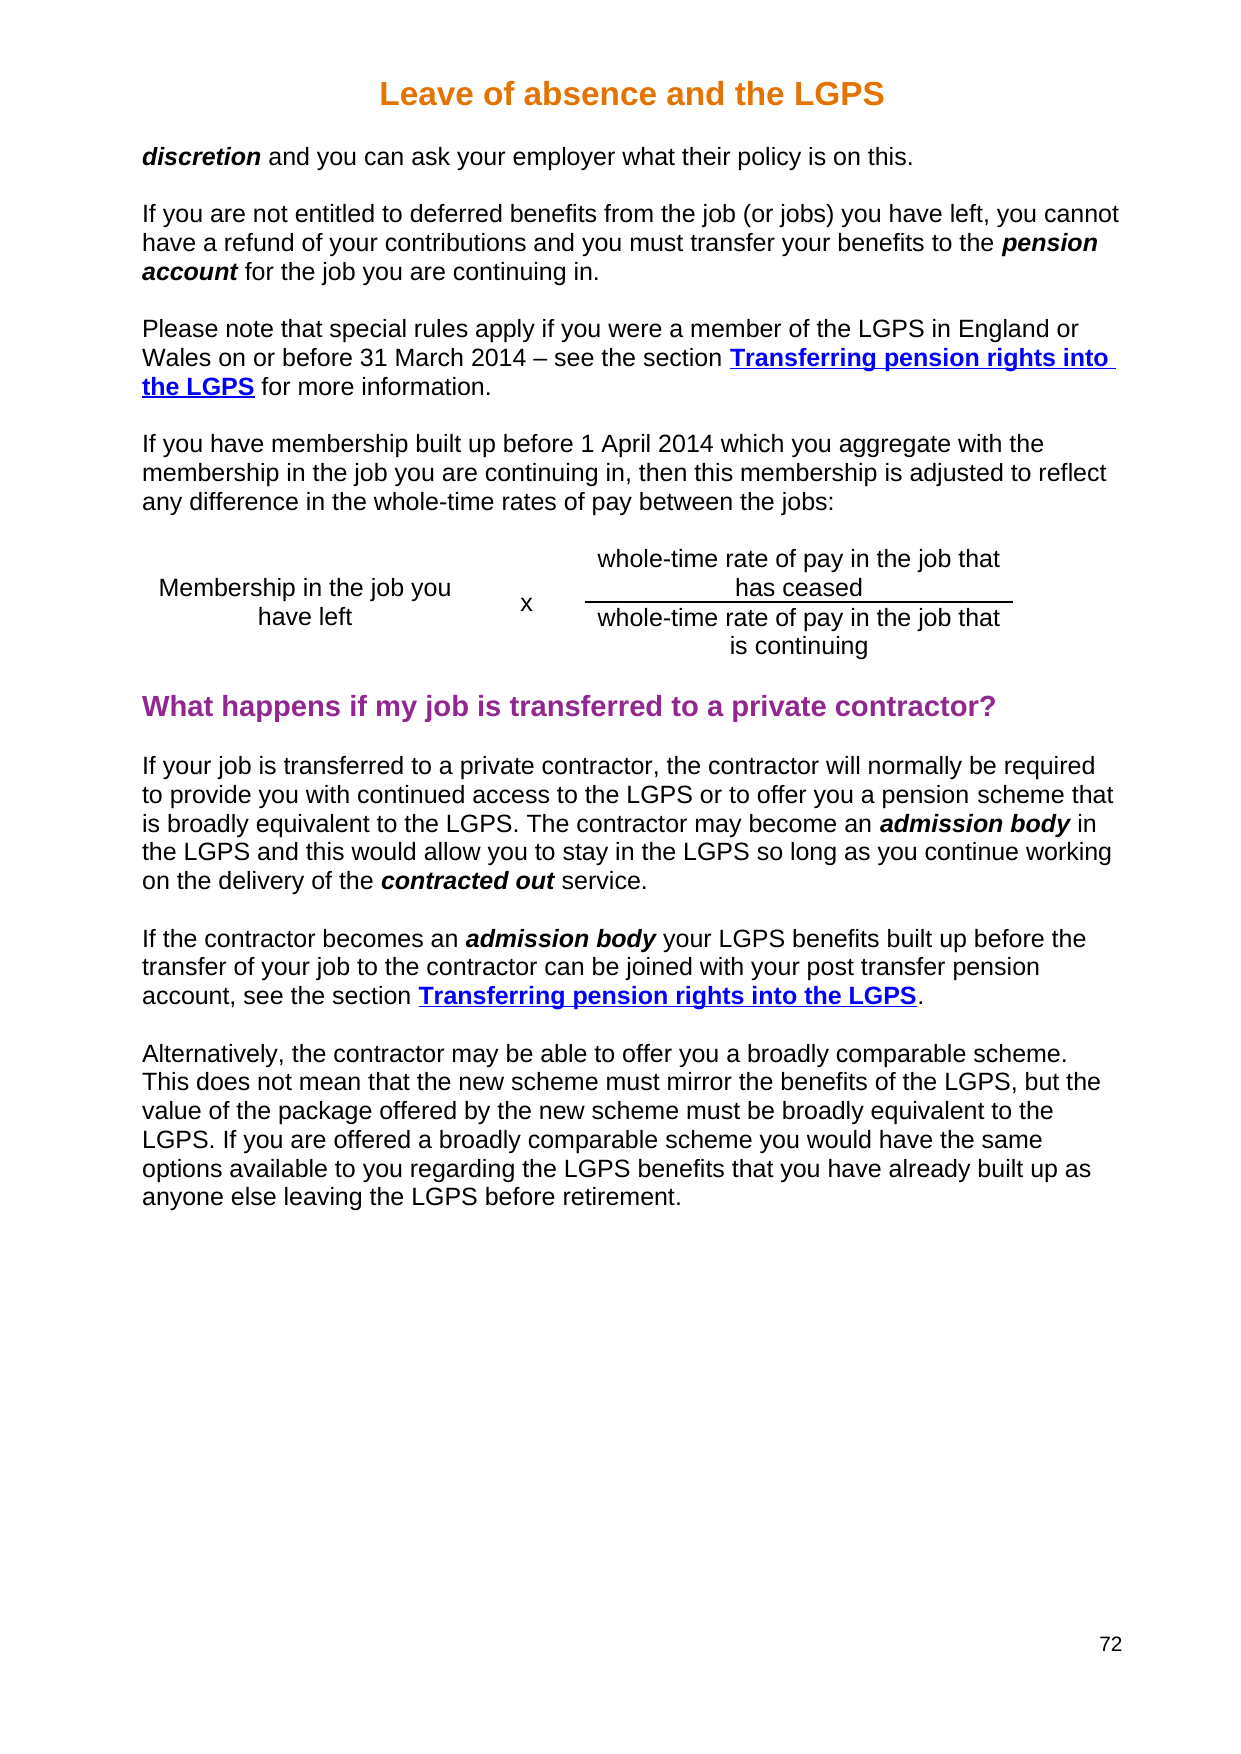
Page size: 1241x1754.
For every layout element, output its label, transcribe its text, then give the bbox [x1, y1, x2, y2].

text Please note that special rules apply if you were a member of the LGPS in England or Wales on or before 31 March 2014 – see the section Transferring pension rights into the LGPS for more information. [142, 314, 1122, 400]
table_header Membership in the job you have left [142, 544, 468, 660]
text What happens if my job is transferred to a private contractor? [142, 689, 1122, 722]
text If you are not entitled to deferred benefits from the job (or jobs) you have left, you cannot have a refund of your contributions and you must transfer your benefits to the pension account for the job you are continuing in. [142, 199, 1122, 285]
table_header whole-time rate of pay in the job that has ceased [585, 544, 1013, 601]
text If your job is transferred to a private contractor, the contractor will normally be required to provide you with continued access to the LGPS or to offer you a pension scheme that is broadly equivalent to the LGPS. The contractor may become an admission body in the LGPS and this would allow you to stay in the LGPS so long as you continue working on the delivery of the contracted out service. [142, 751, 1122, 895]
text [142, 141, 1122, 170]
table_cell whole-time rate of pay in the job that is continuing [585, 603, 1013, 660]
text If you have membership built up before 1 April 2014 which you aggregate with the membership in the job you are continuing in, then this membership is adjusted to reflect any difference in the whole-time rates of pay between the jobs: [142, 429, 1122, 515]
text If the contractor becomes an admission body your LGPS benefits built up before the transfer of your job to the contractor can be joined with your post transfer pension account, see the section Transferring pension rights into the LGPS. [142, 923, 1122, 1010]
table_header x [468, 544, 585, 660]
text Alternatively, the contractor may be able to offer you a broadly comparable scheme. This does not mean that the new scheme must mirror the benefits of the LGPS, but the value of the package offered by the new scheme must be broadly equivalent to the LGPS. If you are offered a broadly comparable scheme you would have the same options available to you regarding the LGPS benefits that you have already built up as anyone else leaving the LGPS before retirement. [142, 1038, 1122, 1211]
